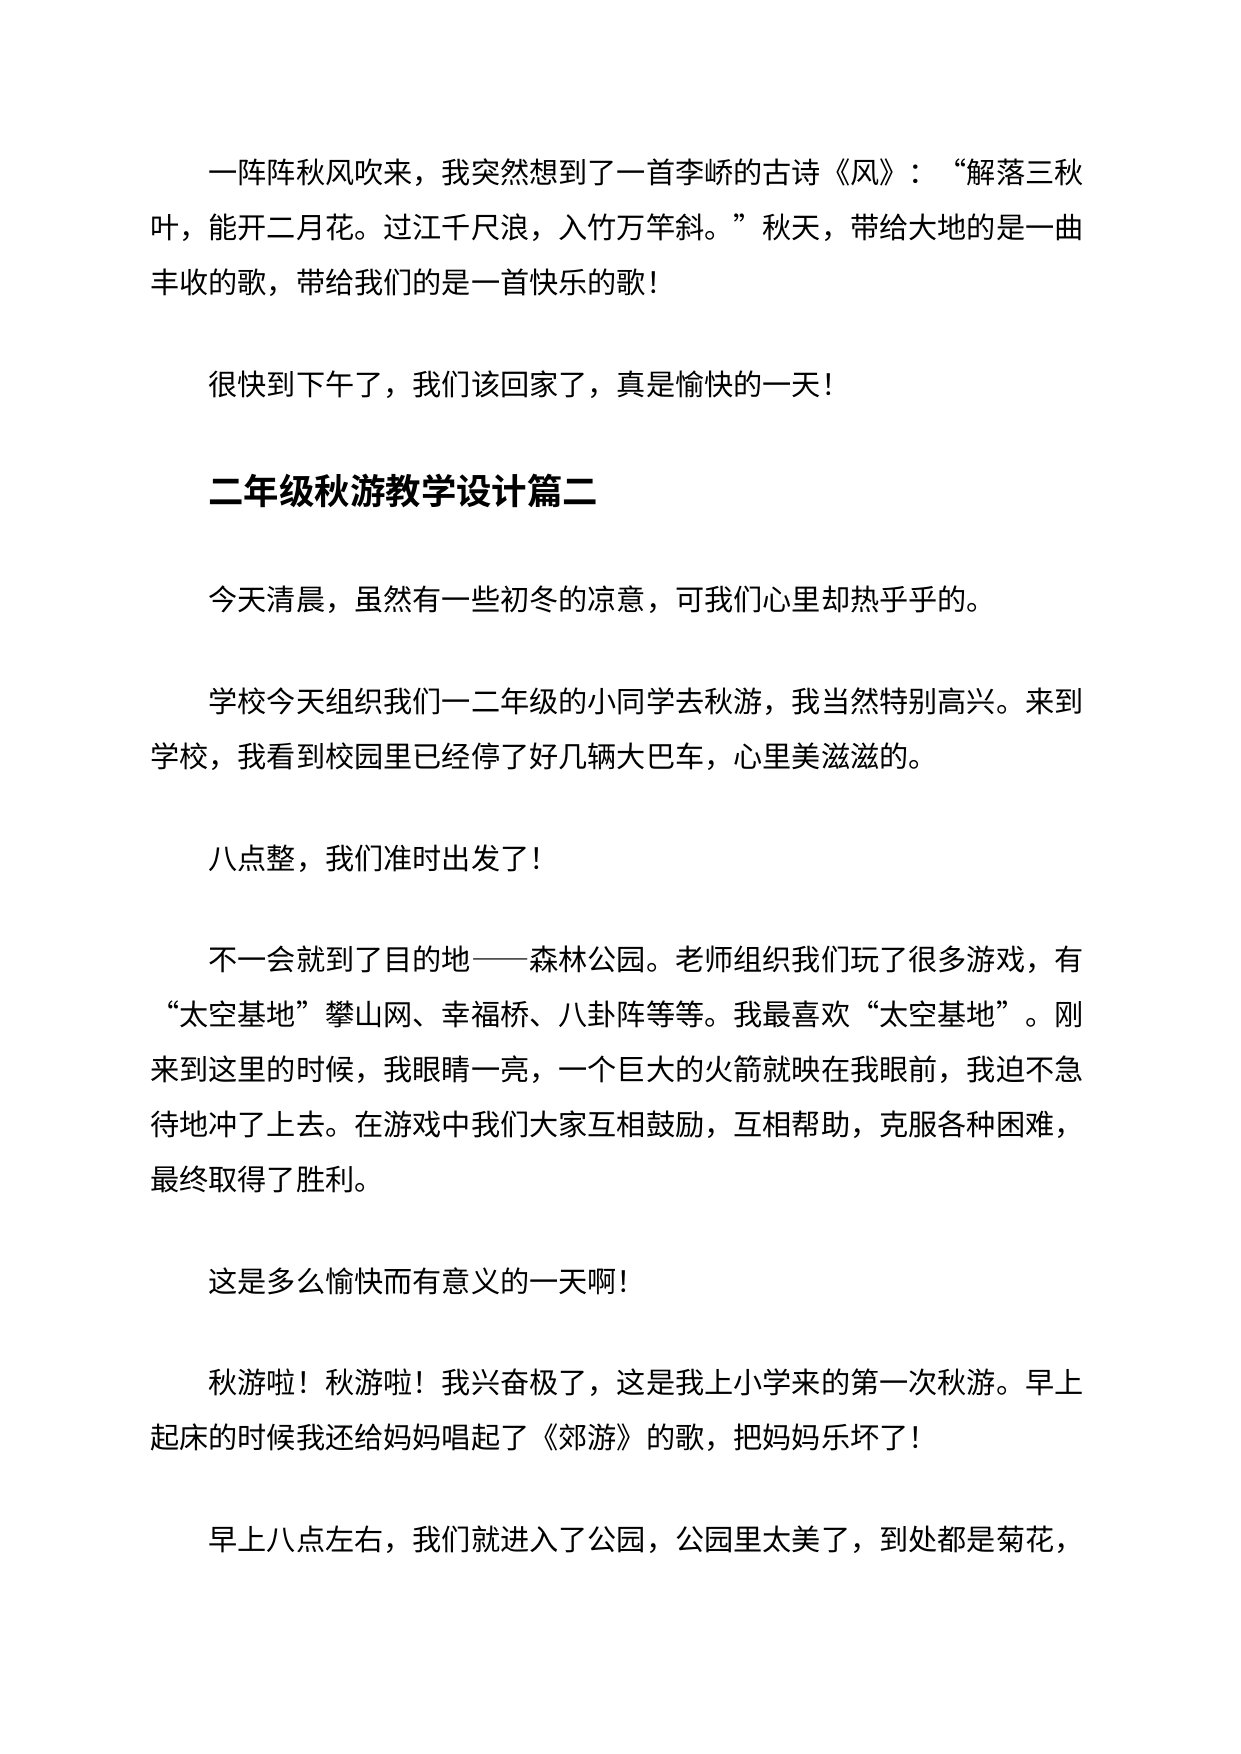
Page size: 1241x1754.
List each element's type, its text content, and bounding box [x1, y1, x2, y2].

text 八点整，我们准时出发了！ [150, 835, 1090, 877]
text 二年级秋游教学设计篇二 [150, 463, 1090, 514]
text 一阵阵秋风吹来，我突然想到了一首李峤的古诗《风》：“解落三秋叶，能开二月花。过江千尺浪，入竹万竿斜。”秋天，带给大地的是一曲丰收的歌，带给我们的是一首快乐的歌！ [150, 150, 1090, 302]
text 学校今天组织我们一二年级的小同学去秋游，我当然特别高兴。来到学校，我看到校园里已经停了好几辆大巴车，心里美滋滋的。 [150, 678, 1090, 776]
text 很快到下午了，我们该回家了，真是愉快的一天！ [150, 362, 1090, 404]
text 秋游啦！秋游啦！我兴奋极了，这是我上小学来的第一次秋游。早上起床的时候我还给妈妈唱起了《郊游》的歌，把妈妈乐坏了！ [150, 1360, 1090, 1457]
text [150, 1517, 1090, 1559]
text 不一会就到了目的地——森林公园。老师组织我们玩了很多游戏，有“太空基地”攀山网、幸福桥、八卦阵等等。我最喜欢“太空基地”。刚来到这里的时候，我眼睛一亮，一个巨大的火箭就映在我眼前，我迫不急待地冲了上去。在游戏中我们大家互相鼓励，互相帮助，克服各种困难，最终取得了胜利。 [150, 937, 1090, 1199]
text 这是多么愉快而有意义的一天啊！ [150, 1258, 1090, 1301]
text 今天清晨，虽然有一些初冬的凉意，可我们心里却热乎乎的。 [150, 577, 1090, 619]
